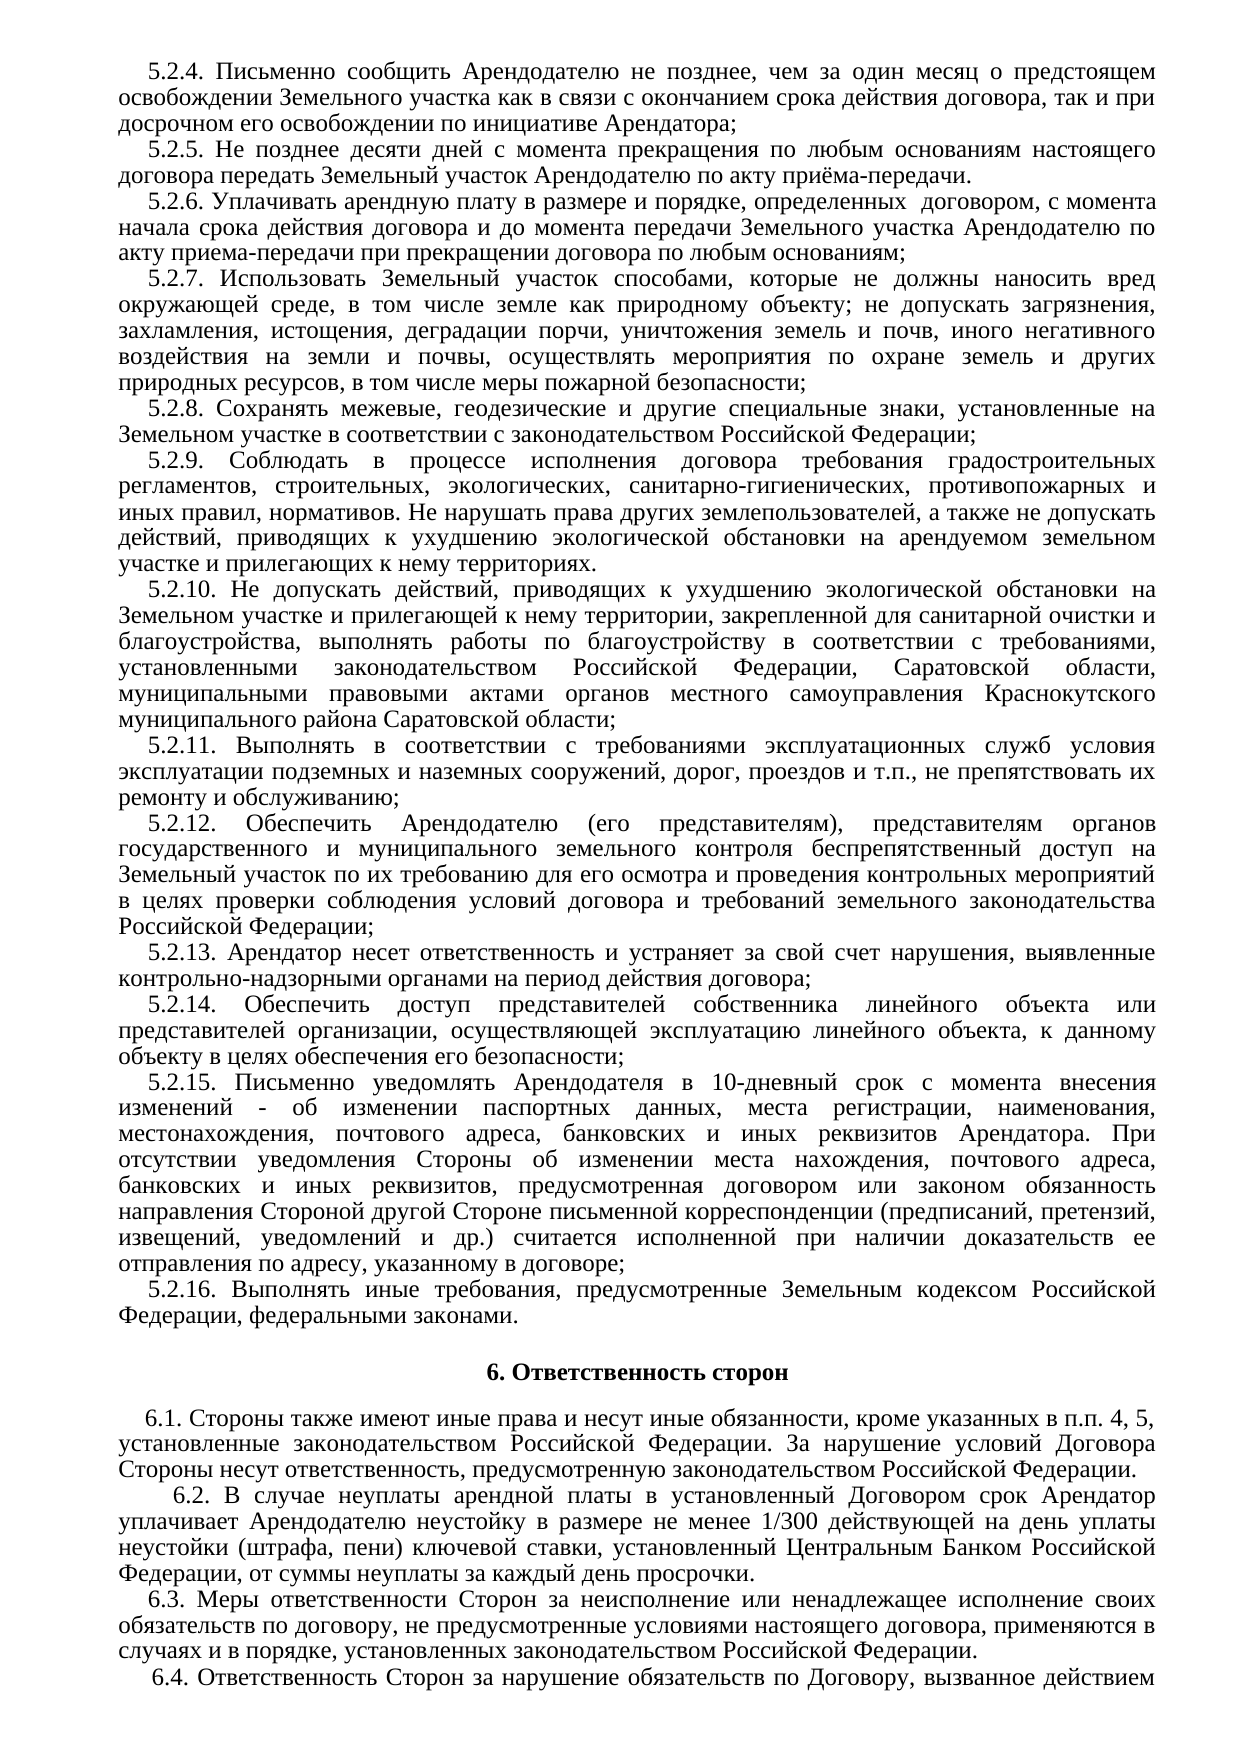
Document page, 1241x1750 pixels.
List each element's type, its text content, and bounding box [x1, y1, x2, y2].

text 5.2.6. Уплачивать арендную плату в размере и порядке, определенных договором, с момента начала срока действия договора и до момента передачи Земельного участка Арендодателю по акту приема-передачи при прекращении договора по любым основаниям; [118, 188, 1157, 266]
text 5.2.5. Не позднее десяти дней с момента прекращения по любым основаниям настоящего договора передать Земельный участок Арендодателю по акту приёма-передачи. [118, 137, 1157, 188]
text 6.3. Меры ответственности Сторон за неисполнение или ненадлежащее исполнение своих обязательств по договору, не предусмотренные условиями настоящего договора, применяются в случаях и в порядке, установленных законодательством Российской Федерации. [118, 1587, 1157, 1664]
text 5.2.15. Письменно уведомлять Арендодателя в 10-дневный срок с момента внесения изменений - об изменении паспортных данных, места регистрации, наименования, местонахождения, почтового адреса, банковских и иных реквизитов Арендатора. При отсутствии уведомления Стороны об изменении места нахождения, почтового адреса, банковских и иных реквизитов, предусмотренная договором или законом обязанность направления Стороной другой Стороне письменной корреспонденции (предписаний, претензий, извещений, уведомлений и др.) считается исполненной при наличии доказательств ее отправления по адресу, указанному в договоре; [118, 1069, 1157, 1277]
text 6. Ответственность сторон [118, 1357, 1157, 1386]
text 5.2.13. Арендатор несет ответственность и устраняет за свой счет нарушения, выявленные контрольно-надзорными органами на период действия договора; [118, 940, 1157, 992]
text 5.2.7. Использовать Земельный участок способами, которые не должны наносить вред окружающей среде, в том числе земле как природному объекту; не допускать загрязнения, захламления, истощения, деградации порчи, уничтожения земель и почв, иного негативного воздействия на земли и почвы, осуществлять мероприятия по охране земель и других природных ресурсов, в том числе меры пожарной безопасности; [118, 266, 1157, 396]
text 5.2.10. Не допускать действий, приводящих к ухудшению экологической обстановки на Земельном участке и прилегающей к нему территории, закрепленной для санитарной очистки и благоустройства, выполнять работы по благоустройству в соответствии с требованиями, установленными законодательством Российской Федерации, Саратовской области, муниципальными правовыми актами органов местного самоуправления Краснокутского муниципального района Саратовской области; [118, 577, 1157, 733]
text 5.2.9. Соблюдать в процессе исполнения договора требования градостроительных регламентов, строительных, экологических, санитарно-гигиенических, противопожарных и иных правил, нормативов. Не нарушать права других землепользователей, а также не допускать действий, приводящих к ухудшению экологической обстановки на арендуемом земельном участке и прилегающих к нему территориях. [118, 448, 1157, 577]
text 6.2. В случае неуплаты арендной платы в установленный Договором срок Арендатор уплачивает Арендодателю неустойку в размере не менее 1/300 действующей на день уплаты неустойки (штрафа, пени) ключевой ставки, установленный Центральным Банком Российской Федерации, от суммы неуплаты за каждый день просрочки. [118, 1483, 1157, 1587]
text 5.2.11. Выполнять в соответствии с требованиями эксплуатационных служб условия эксплуатации подземных и наземных сооружений, дорог, проездов и т.п., не препятствовать их ремонту и обслуживанию; [118, 733, 1157, 810]
text 5.2.4. Письменно сообщить Арендодателю не позднее, чем за один месяц о предстоящем освобождении Земельного участка как в связи с окончанием срока действия договора, так и при досрочном его освобождении по инициативе Арендатора; [118, 59, 1157, 137]
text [118, 1664, 1157, 1690]
text 5.2.12. Обеспечить Арендодателю (его представителям), представителям органов государственного и муниципального земельного контроля беспрепятственный доступ на Земельный участок по их требованию для его осмотра и проведения контрольных мероприятий в целях проверки соблюдения условий договора и требований земельного законодательства Российской Федерации; [118, 810, 1157, 940]
text 5.2.16. Выполнять иные требования, предусмотренные Земельным кодексом Российской Федерации, федеральными законами. [118, 1277, 1157, 1329]
text 6.1. Стороны также имеют иные права и несут иные обязанности, кроме указанных в п.п. 4, 5, установленные законодательством Российской Федерации. За нарушение условий Договора Стороны несут ответственность, предусмотренную законодательством Российской Федерации. [118, 1405, 1157, 1483]
text 5.2.8. Сохранять межевые, геодезические и другие специальные знаки, установленные на Земельном участке в соответствии с законодательством Российской Федерации; [118, 396, 1157, 448]
text 5.2.14. Обеспечить доступ представителей собственника линейного объекта или представителей организации, осуществляющей эксплуатацию линейного объекта, к данному объекту в целях обеспечения его безопасности; [118, 992, 1157, 1069]
